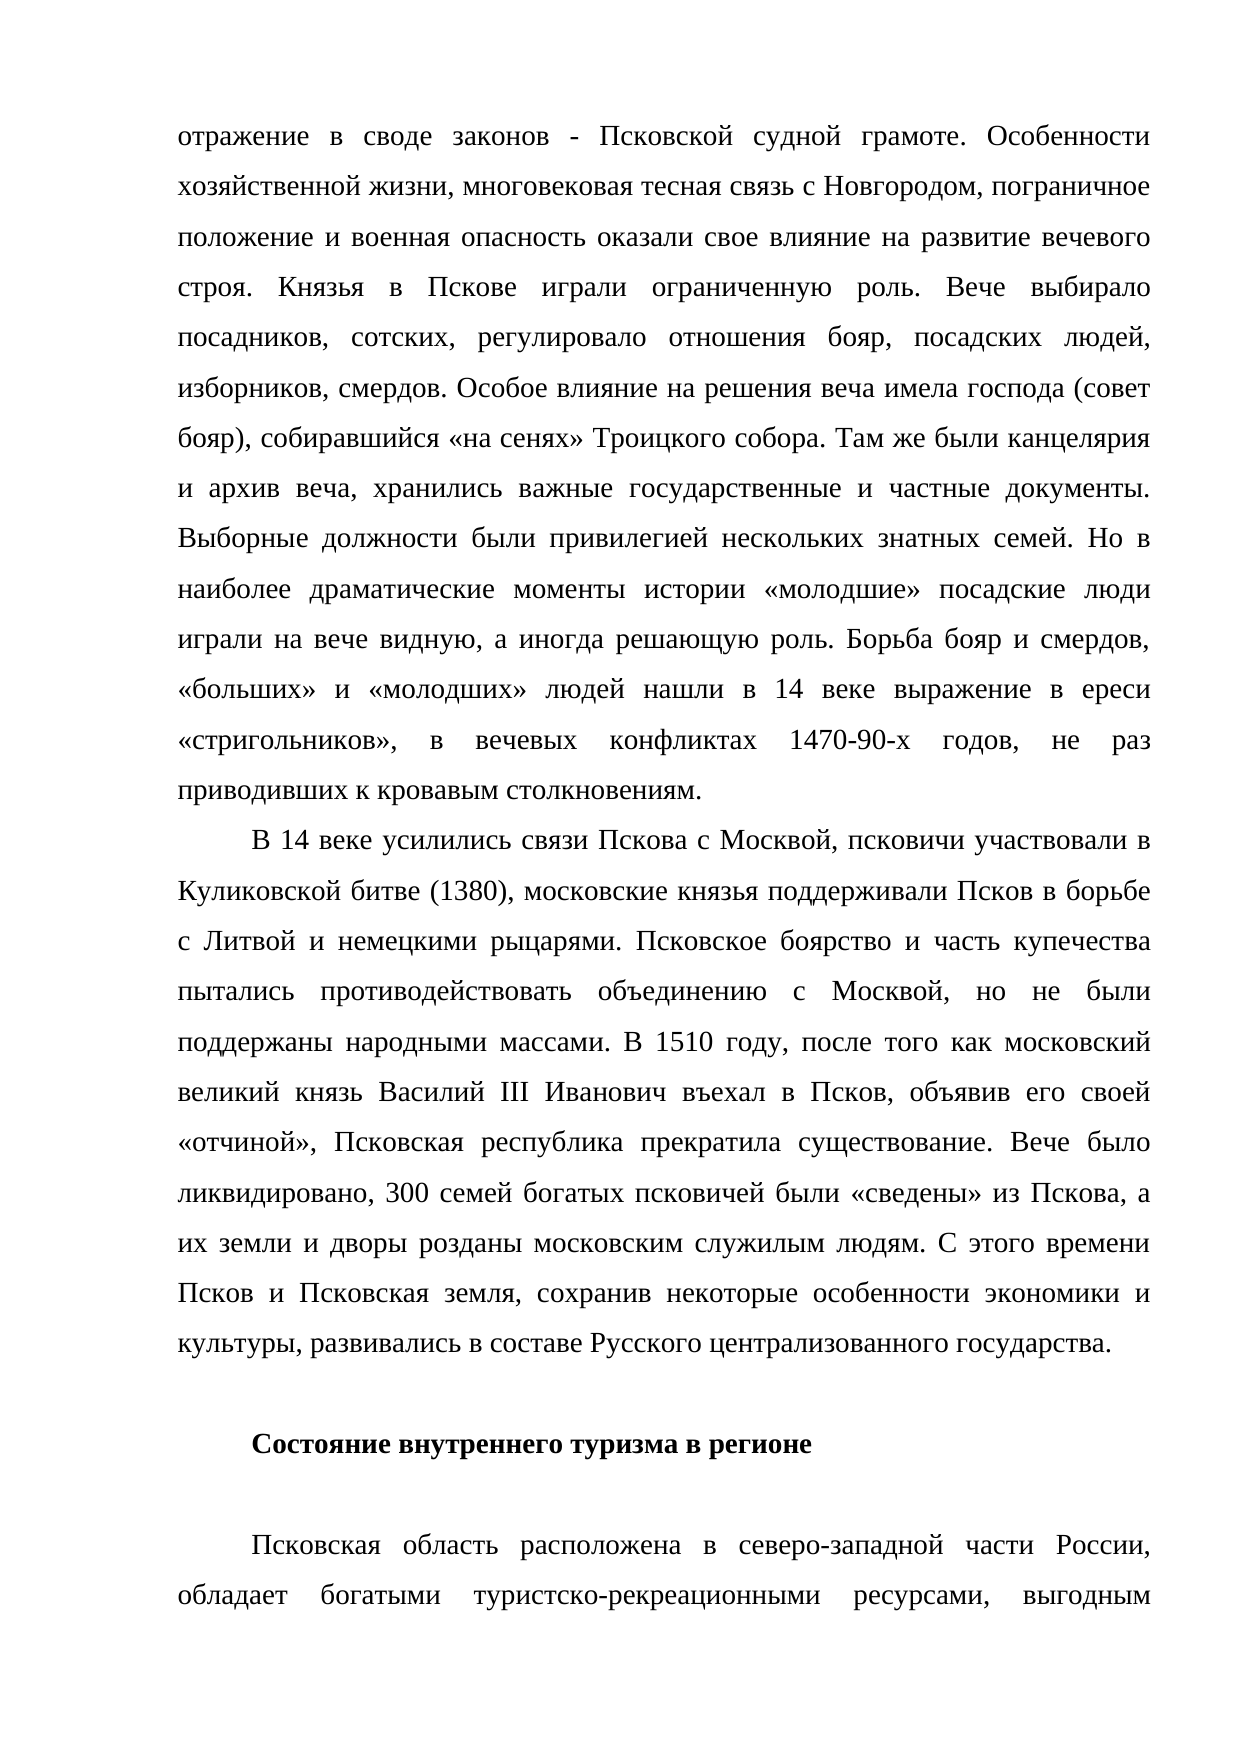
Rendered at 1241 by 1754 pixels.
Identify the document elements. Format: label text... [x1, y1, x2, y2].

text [177, 1527, 1152, 1611]
text Состояние внутреннего туризма в регионе [177, 1426, 1152, 1460]
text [177, 118, 1152, 806]
text В 14 веке усилились связи Пскова с Москвой, псковичи участвовали в Куликовской битве (1380), московские князья поддерживали Псков в борьбе с Литвой и немецкими рыцарями. Псковское боярство и часть купечества пытались противодействовать объединению с Москвой, но не были поддержаны народными массами. В 1510 году, после того как московский великий князь Василий III Иванович въехал в Псков, объявив его своей «отчиной», Псковская республика прекратила существование. Вече было ликвидировано, 300 семей богатых псковичей были «сведены» из Пскова, а их земли и дворы розданы московским служилым людям. С этого времени Псков и Псковская земля, сохранив некоторые особенности экономики и культуры, развивались в составе Русского централизованного государства. [177, 822, 1152, 1359]
